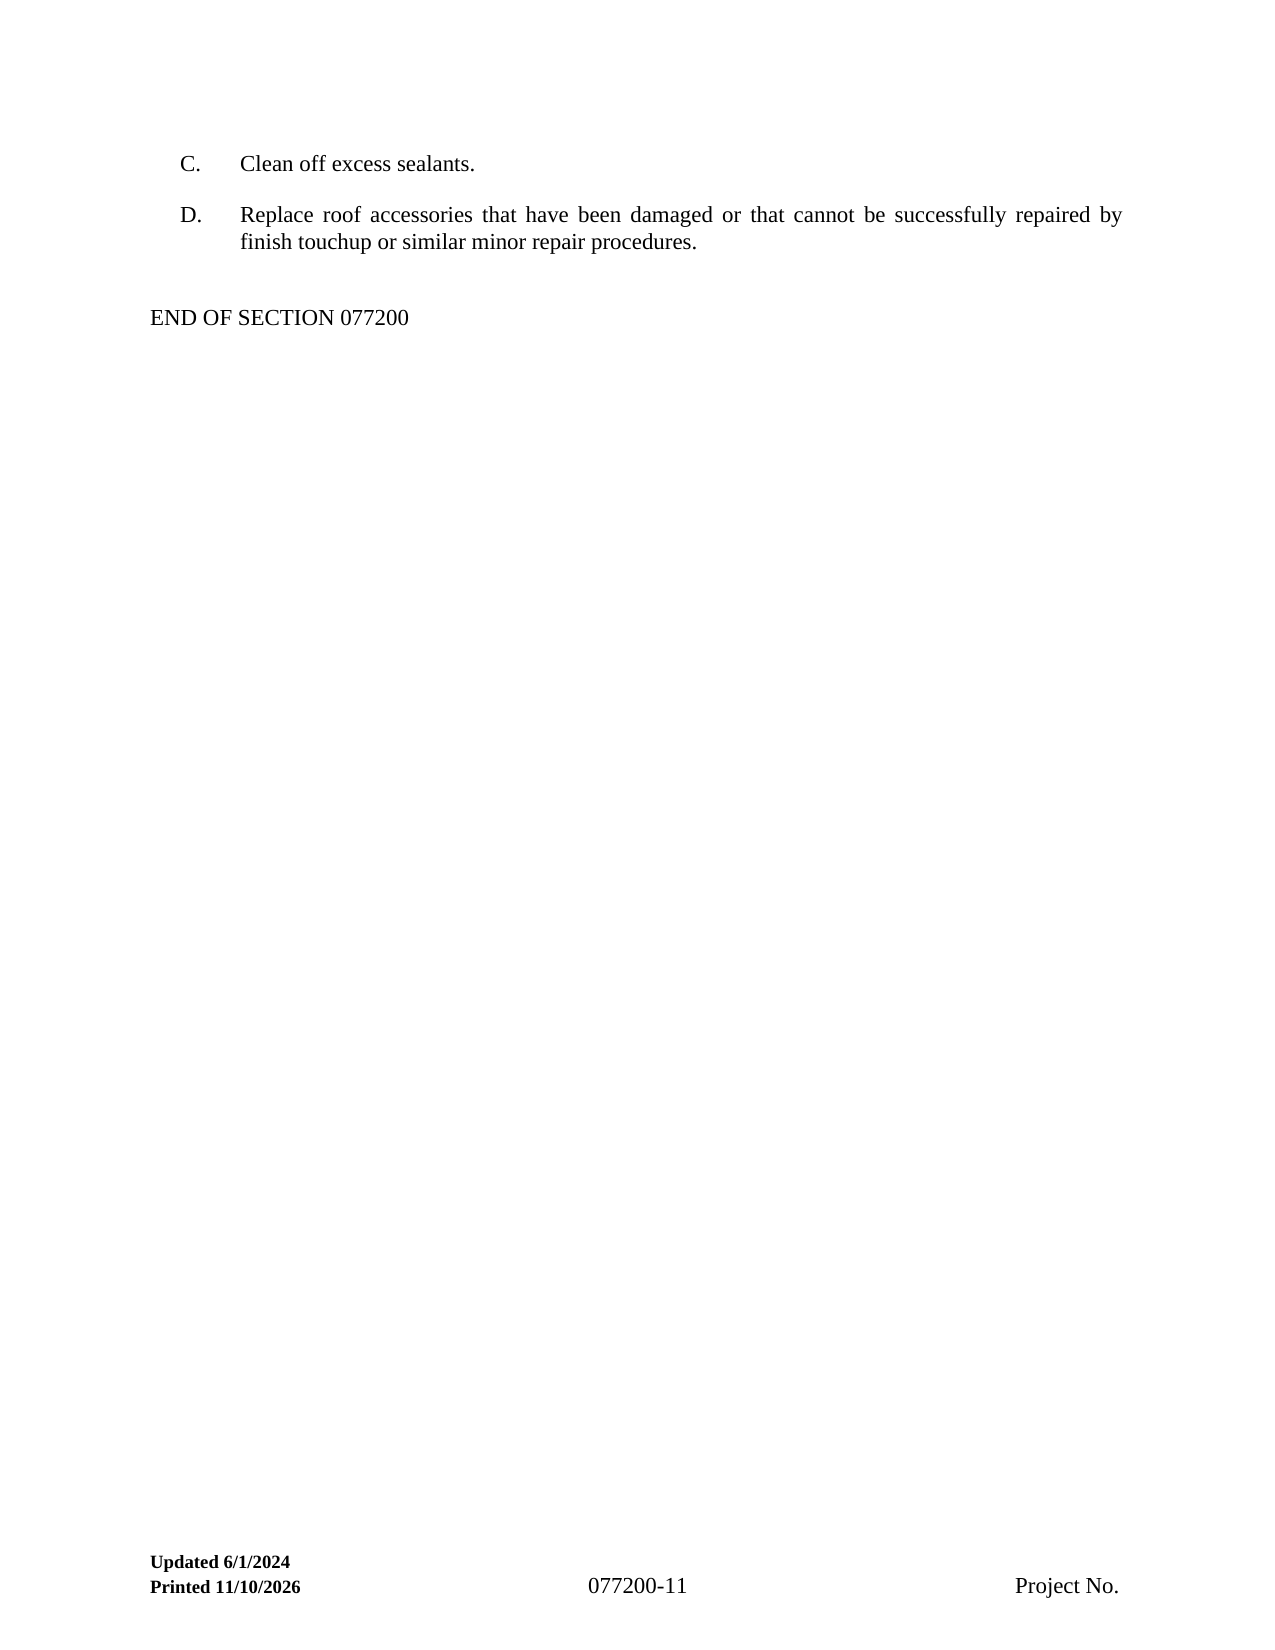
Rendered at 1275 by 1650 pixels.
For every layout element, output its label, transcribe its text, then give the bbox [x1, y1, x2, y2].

text Clean off excess sealants. [180, 150, 1125, 176]
text END OF SECTION 077200 [150, 304, 1125, 330]
text Replace roof accessories that have been damaged or that cannot be successfully repaired by finish touchup or similar minor repair procedures. [180, 201, 1125, 254]
